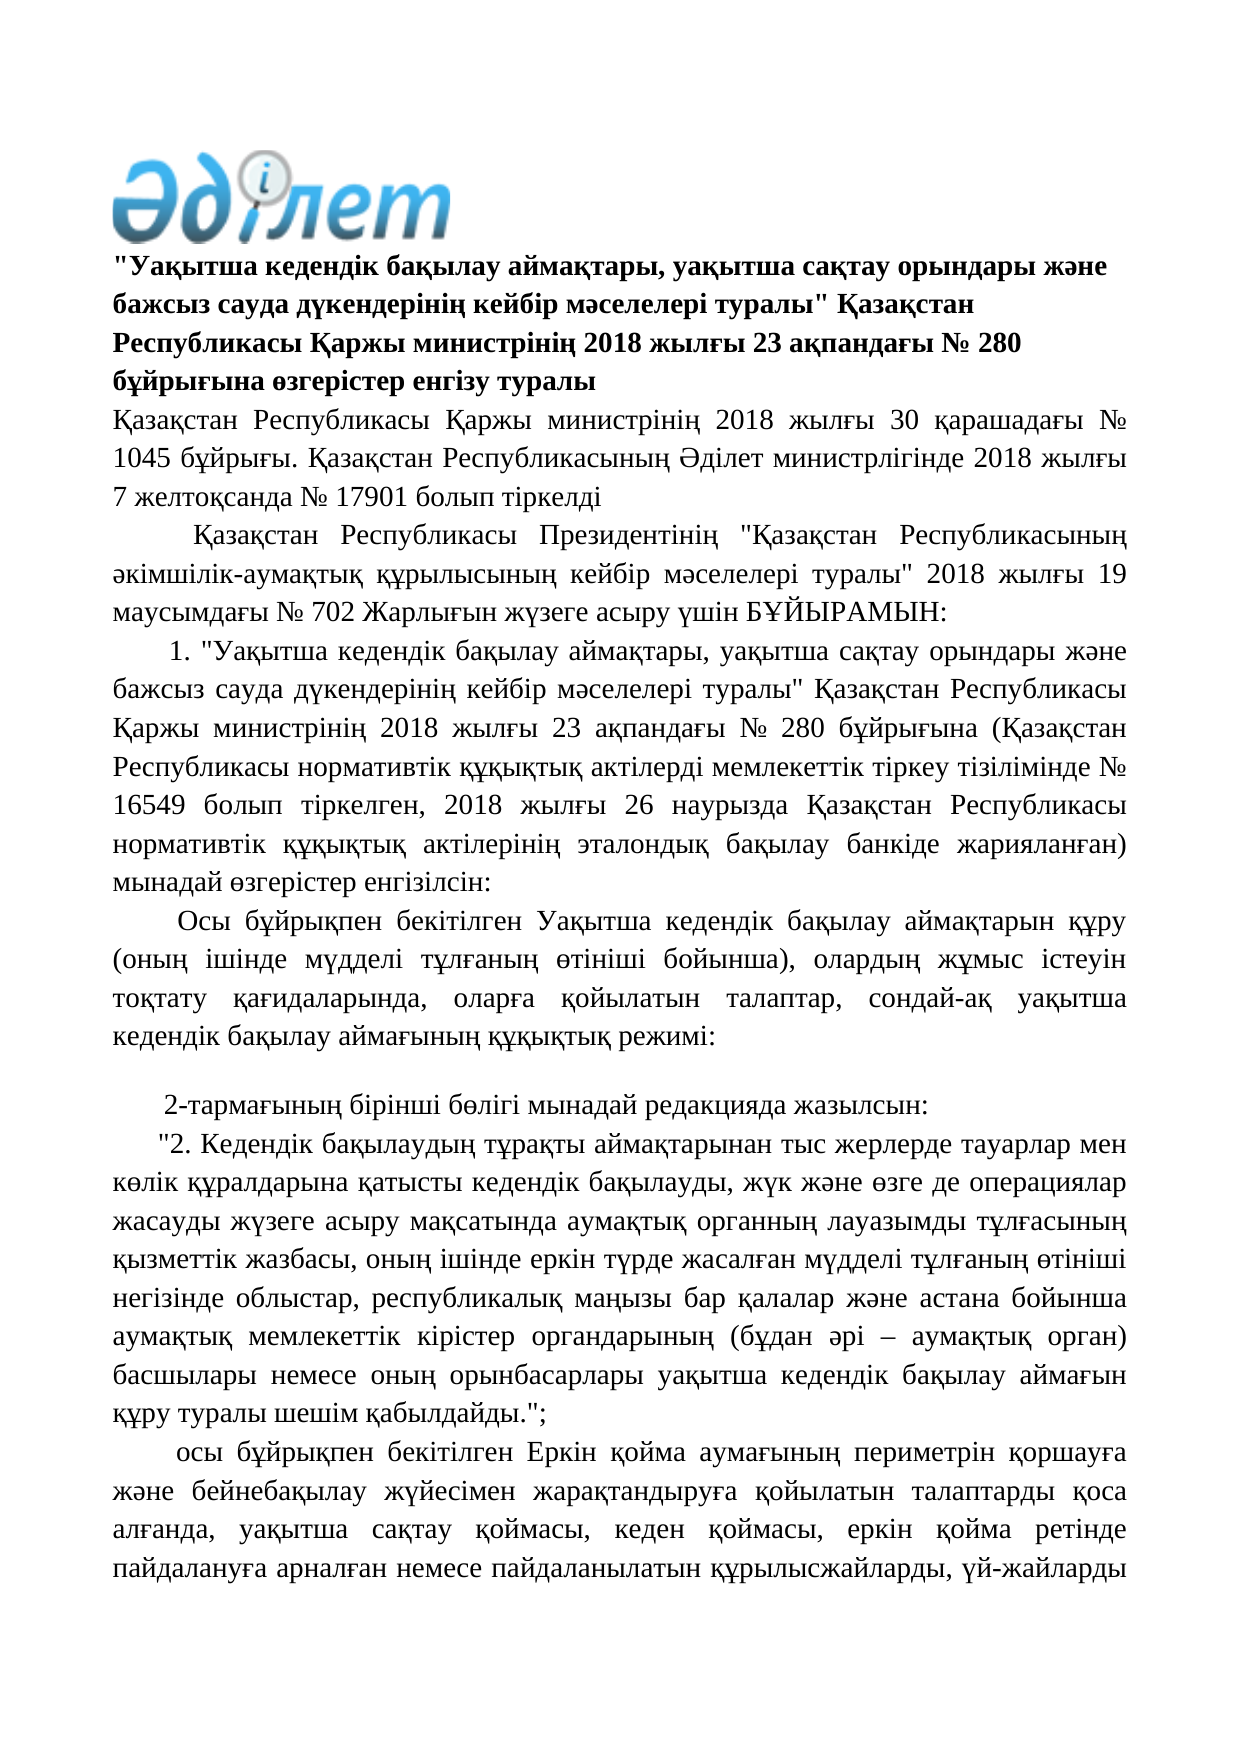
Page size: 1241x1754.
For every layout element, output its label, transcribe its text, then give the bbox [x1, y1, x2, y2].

text Осы бұйрықпен бекітілген Уақытша кедендік бақылау аймақтарын құру (оның ішінде мүдделі тұлғаның өтініші бойынша), олардың жұмыс істеуін тоқтату қағидаларында, оларға қойылатын талаптар, сондай-ақ уақытша кедендік бақылау аймағының құқықтық режимі: [112, 903, 1128, 1052]
text Қазақстан Республикасы Қаржы министрінің 2018 жылғы 30 қарашадағы № 1045 бұйрығы. Қазақстан Республикасының Әділет министрлігінде 2018 жылғы 7 желтоқсанда № 17901 болып тіркелді [112, 402, 1128, 512]
text 2-тармағының бірінші бөлігі мынадай редакцияда жазылсын: [112, 1087, 1128, 1121]
text Қазақстан Республикасы Президентінің "Қазақстан Республикасының әкімшілік-аумақтық құрылысының кейбір мәселелері туралы" 2018 жылғы 19 маусымдағы № 702 Жарлығын жүзеге асыру үшін БҰЙЫРАМЫН: [112, 517, 1128, 628]
picture [112, 150, 451, 244]
text "Уақытша кедендік бақылау аймақтары, уақытша сақтау орындары және бажсыз сауда дүкендерінің кейбір мәселелері туралы" Қазақстан Республикасы Қаржы министрінің 2018 жылғы 23 ақпандағы № 280 бұйрығына өзгерістер енгізу туралы [112, 248, 1128, 397]
text 1. "Уақытша кедендік бақылау аймақтары, уақытша сақтау орындары және бажсыз сауда дүкендерінің кейбір мәселелері туралы" Қазақстан Республикасы Қаржы министрінің 2018 жылғы 23 ақпандағы № 280 бұйрығына (Қазақстан Республикасы нормативтік құқықтық актілерді мемлекеттік тіркеу тізілімінде № 16549 болып тіркелген, 2018 жылғы 26 наурызда Қазақстан Республикасы нормативтік құқықтық актілерінің эталондық бақылау банкіде жарияланған) мынадай өзгерістер енгізілсін: [112, 633, 1128, 898]
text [112, 1434, 1128, 1583]
text "2. Кедендік бақылаудың тұрақты аймақтарынан тыс жерлерде тауарлар мен көлік құралдарына қатысты кедендік бақылауды, жүк және өзге де операциялар жасауды жүзеге асыру мақсатында аумақтық органның лауазымды тұлғасының қызметтік жазбасы, оның ішінде еркін түрде жасалған мүдделі тұлғаның өтініші негізінде облыстар, республикалық маңызы бар қалалар және астана бойынша аумақтық мемлекеттік кірістер органдарының (бұдан әрі – аумақтық орган) басшылары немесе оның орынбасарлары уақытша кедендік бақылау аймағын құру туралы шешім қабылдайды."; [112, 1126, 1128, 1429]
